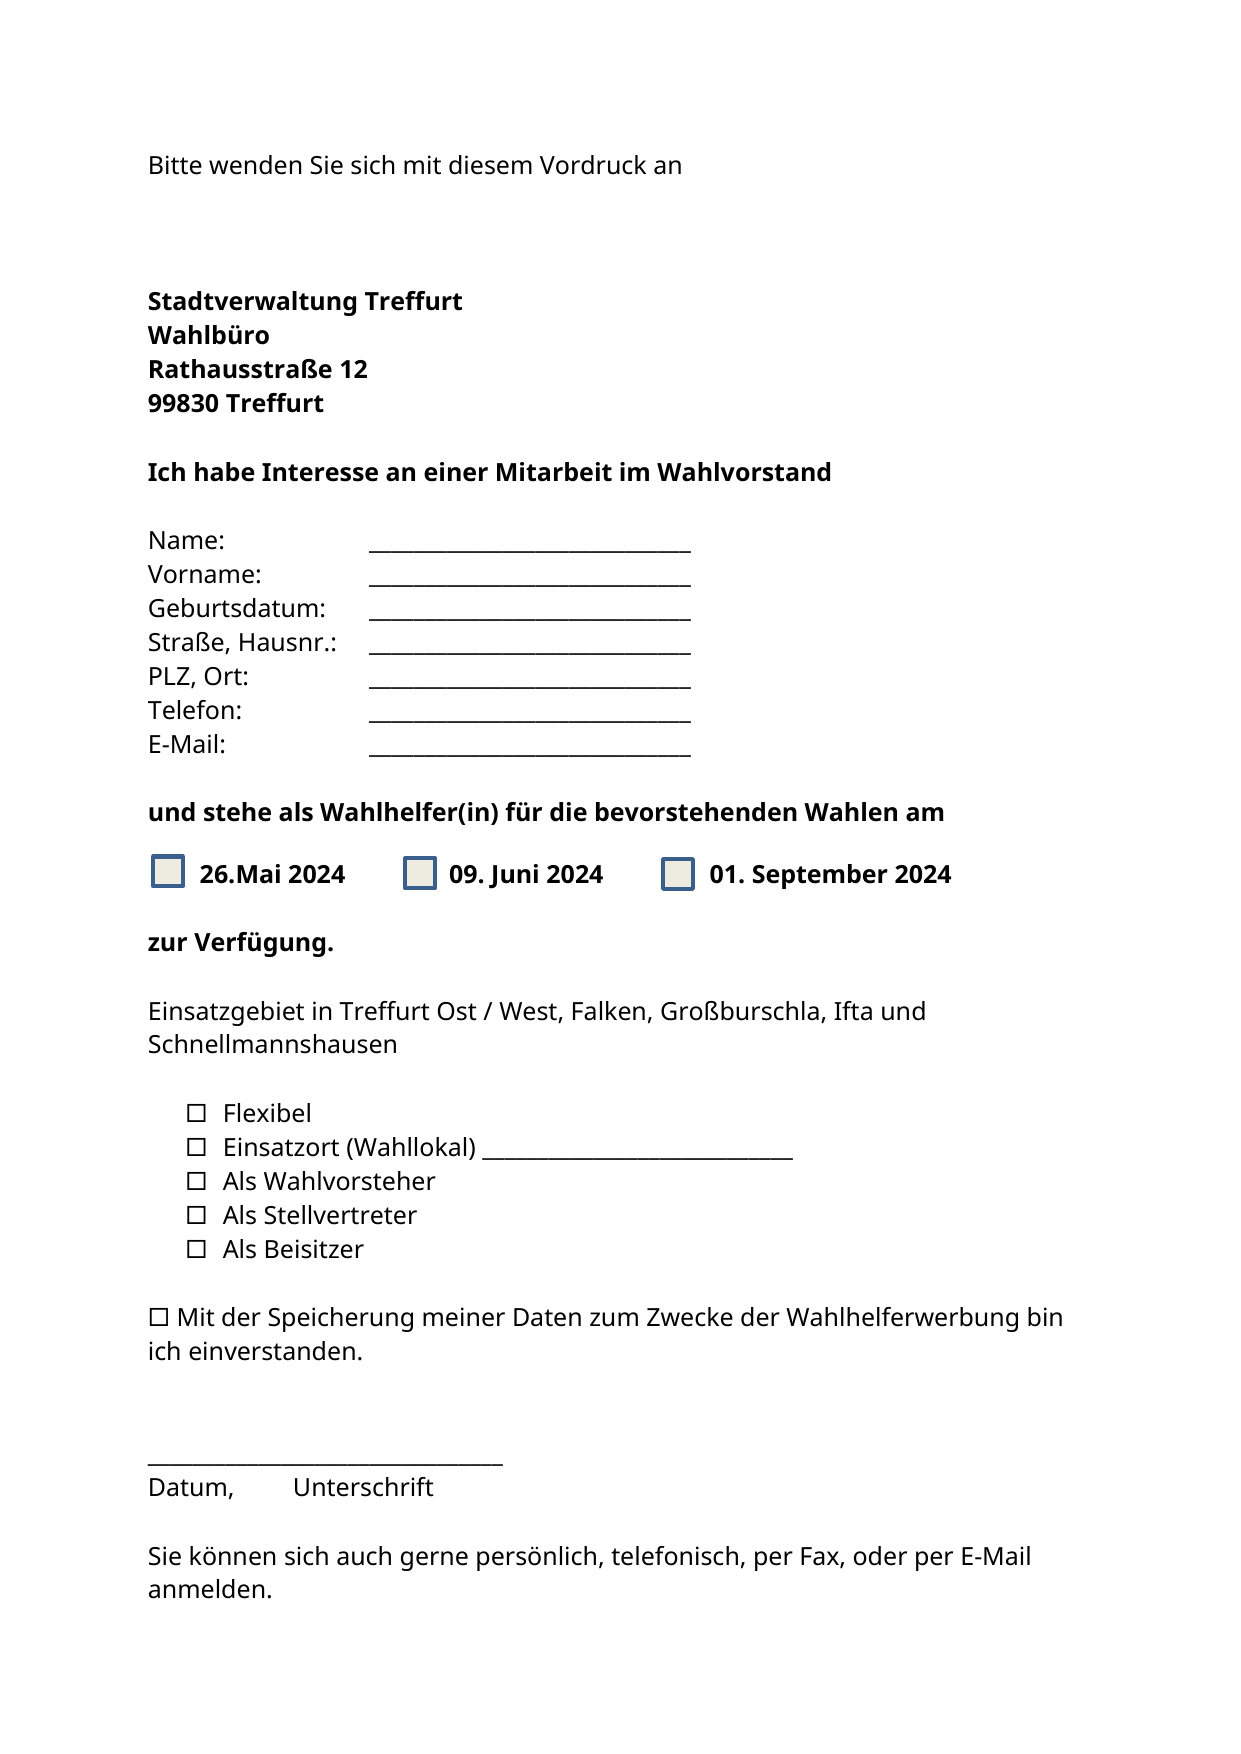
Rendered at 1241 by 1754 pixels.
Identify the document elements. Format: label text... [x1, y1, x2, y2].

text Straße, Hausnr.: _____________________________ [148, 624, 1093, 658]
list Als Beisitzer [185, 1232, 1093, 1266]
text Wahlbüro [148, 318, 1093, 352]
text Sie können sich auch gerne persönlich, telefonisch, per Fax, oder per E-Mail anmelden. [148, 1538, 1093, 1606]
text Ich habe Interesse an einer Mitarbeit im Wahlvorstand [148, 454, 1093, 488]
text Telefon: _____________________________ [148, 693, 1093, 727]
text 26.Mai 2024 09. Juni 2024 01. September 2024 [148, 857, 662, 891]
list Einsatzort (Wahllokal) ____________________________ [185, 1129, 1093, 1163]
text Geburtsdatum: _____________________________ [148, 590, 1093, 624]
text und stehe als Wahlhelfer(in) für die bevorstehenden Wahlen am [148, 795, 1093, 829]
text Vorname: _____________________________ [148, 556, 1093, 590]
text Mit der Speicherung meiner Daten zum Zwecke der Wahlhelferwerbung bin ich einverstanden. [148, 1300, 1093, 1368]
list Als Wahlvorsteher [185, 1163, 1093, 1197]
list Flexibel [185, 1095, 1093, 1129]
text zur Verfügung. [148, 925, 1093, 959]
text 26.Mai 2024 09. Juni 2024 01. September 2024 [694, 857, 1093, 891]
text 99830 Treffurt [148, 386, 1093, 420]
text E-Mail: _____________________________ [148, 727, 1093, 761]
text Rathausstraße 12 [148, 352, 1093, 386]
text Einsatzgebiet in Treffurt Ost / West, Falken, Großburschla, Ifta und Schnellmannshausen [148, 993, 1093, 1061]
text PLZ, Ort: _____________________________ [148, 658, 1093, 693]
text Stadtverwaltung Treffurt [148, 284, 1093, 318]
text ________________________________ [148, 1436, 1093, 1470]
text Datum, Unterschrift [148, 1470, 1093, 1504]
text Name: _____________________________ [148, 522, 1093, 556]
list Als Stellvertreter [185, 1197, 1093, 1232]
text Bitte wenden Sie sich mit diesem Vordruck an [148, 148, 1093, 182]
